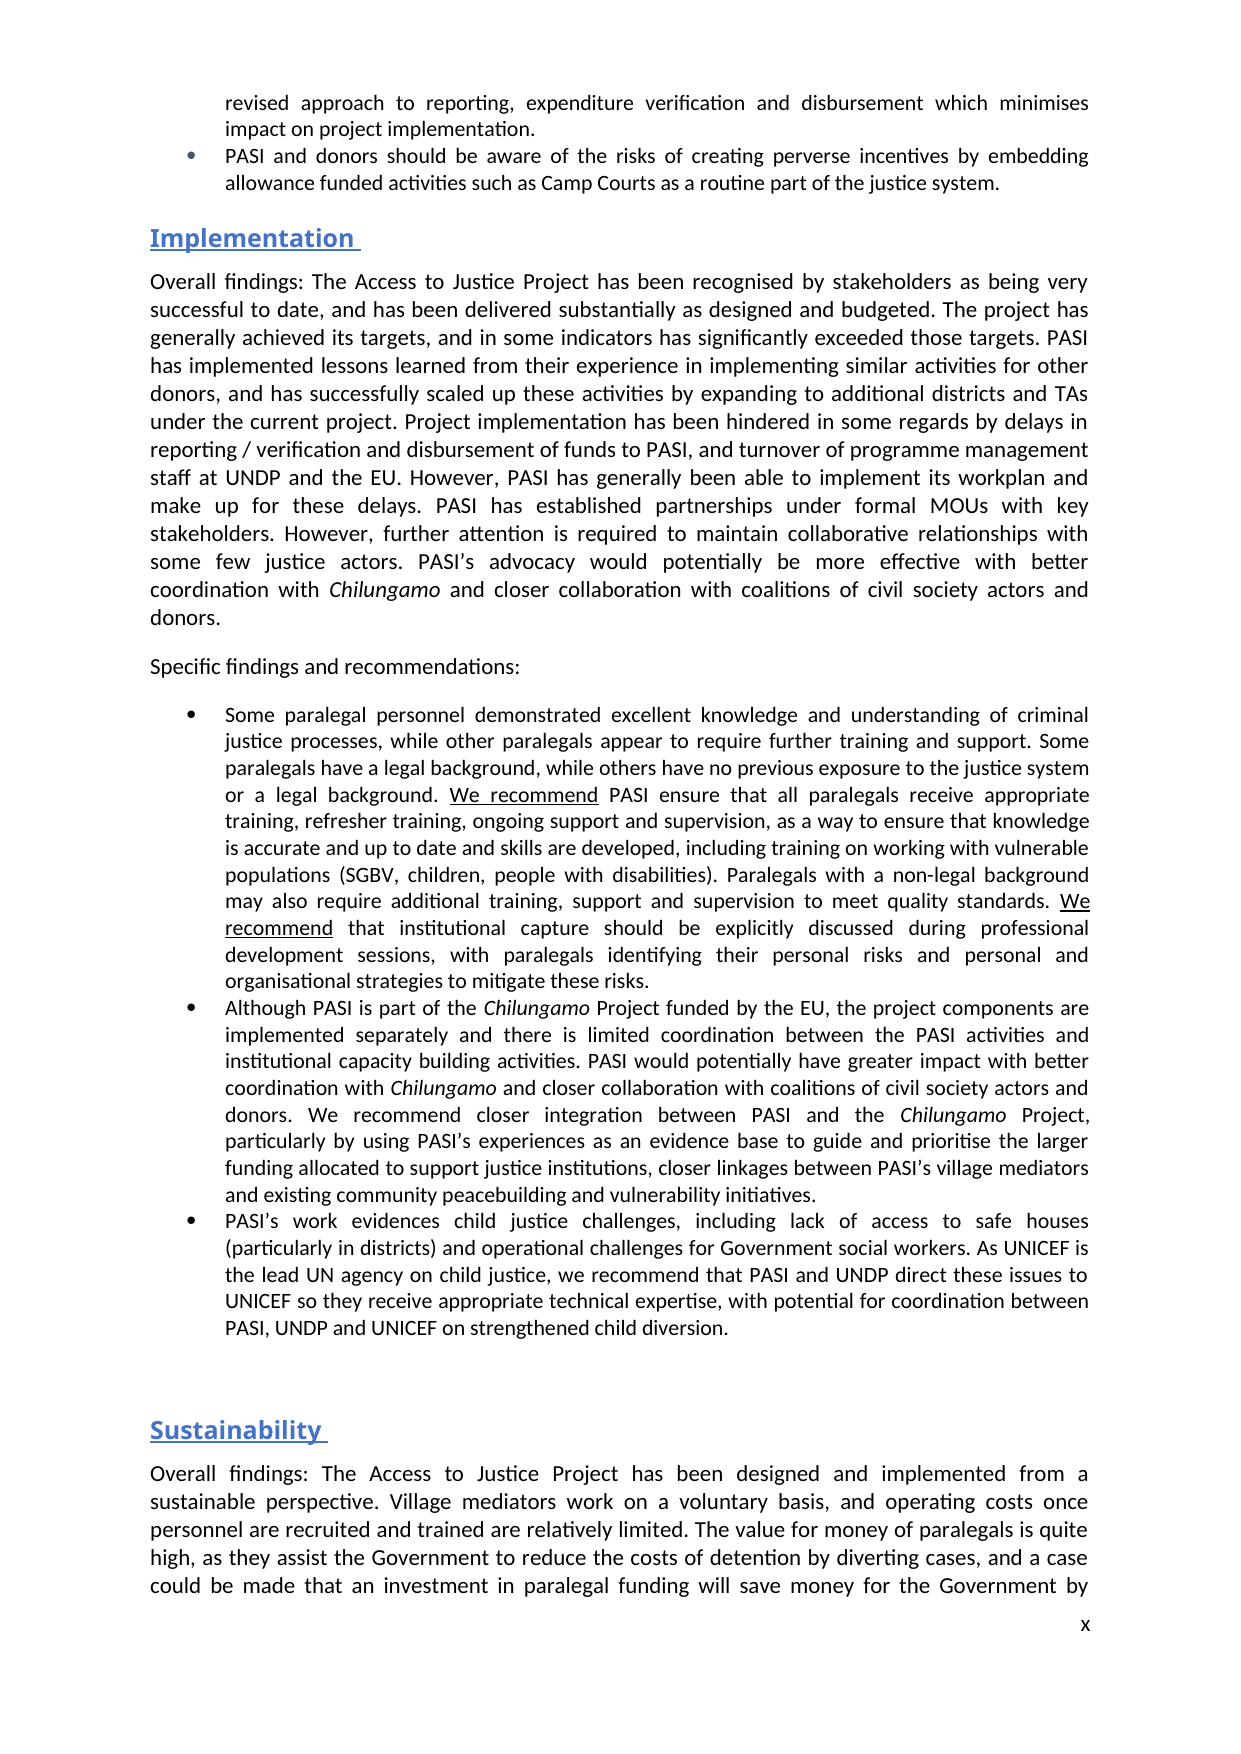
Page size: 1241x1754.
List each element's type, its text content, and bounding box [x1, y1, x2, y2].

subtitle Implementation [150, 220, 1090, 254]
text Overall findings: The Access to Justice Project has been recognised by stakeholders as being very successful to date, and has been delivered substantially as designed and budgeted. The project has generally achieved its targets, and in some indicators has significantly exceeded those targets. PASI has implemented lessons learned from their experience in implementing similar activities for other donors, and has successfully scaled up these activities by expanding to additional districts and TAs under the current project. Project implementation has been hindered in some regards by delays in reporting / verification and disbursement of funds to PASI, and turnover of programme management staff at UNDP and the EU. However, PASI has generally been able to implement its workplan and make up for these delays. PASI has established partnerships under formal MOUs with key stakeholders. However, further attention is required to maintain collaborative relationships with some few justice actors. PASI’s advocacy would potentially be more effective with better coordination with Chilungamo and closer collaboration with coalitions of civil society actors and donors. [150, 267, 1090, 631]
list PASI and donors should be aware of the risks of creating perverse incentives by embedding allowance funded activities such as Camp Courts as a routine part of the justice system. [187, 142, 1090, 195]
subtitle Sustainability [150, 1413, 1090, 1447]
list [187, 89, 1090, 142]
list Although PASI is part of the Chilungamo Project funded by the EU, the project components are implemented separately and there is limited coordination between the PASI activities and institutional capacity building activities. PASI would potentially have greater impact with better coordination with Chilungamo and closer collaboration with coalitions of civil society actors and donors. We recommend closer integration between PASI and the Chilungamo Project, particularly by using PASI’s experiences as an evidence base to guide and prioritise the larger funding allocated to support justice institutions, closer linkages between PASI’s village mediators and existing community peacebuilding and vulnerability initiatives. [187, 994, 1090, 1207]
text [150, 1459, 1090, 1599]
list Some paralegal personnel demonstrated excellent knowledge and understanding of criminal justice processes, while other paralegals appear to require further training and support. Some paralegals have a legal background, while others have no previous exposure to the justice system or a legal background. We recommend PASI ensure that all paralegals receive appropriate training, refresher training, ongoing support and supervision, as a way to ensure that knowledge is accurate and up to date and skills are developed, including training on working with vulnerable populations (SGBV, children, people with disabilities). Paralegals with a non-legal background may also require additional training, support and supervision to meet quality standards. We recommend that institutional capture should be explicitly discussed during professional development sessions, with paralegals identifying their personal risks and personal and organisational strategies to mitigate these risks. [187, 701, 1090, 994]
text Specific findings and recommendations: [150, 652, 1090, 680]
list PASI’s work evidences child justice challenges, including lack of access to safe houses (particularly in districts) and operational challenges for Government social workers. As UNICEF is the lead UN agency on child justice, we recommend that PASI and UNDP direct these issues to UNICEF so they receive appropriate technical expertise, with potential for coordination between PASI, UNDP and UNICEF on strengthened child diversion. [187, 1207, 1090, 1341]
